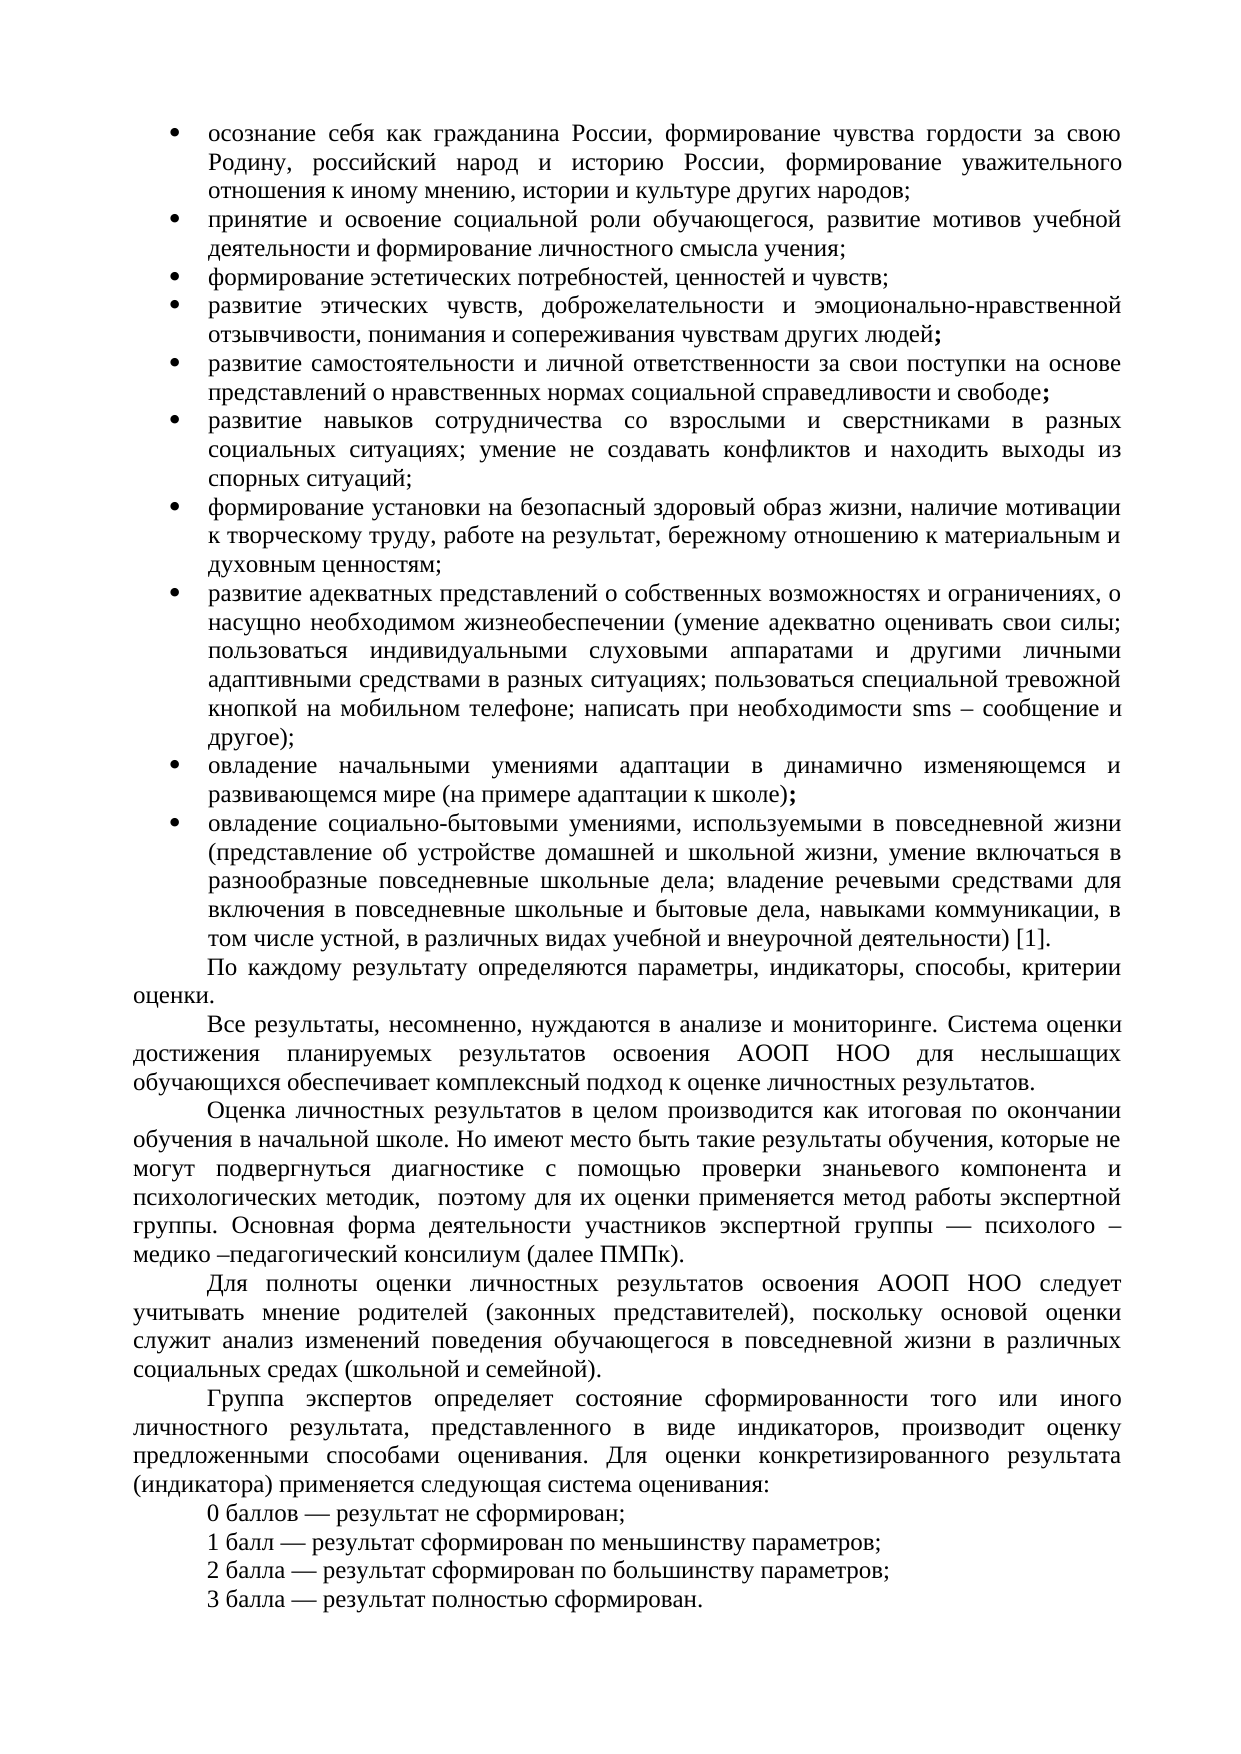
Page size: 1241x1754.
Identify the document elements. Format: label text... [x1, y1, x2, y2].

list формирование эстетических потребностей, ценностей и чувств; [170, 262, 1122, 291]
text 0 баллов — результат не сформирован; [133, 1498, 1122, 1527]
text Оценка личностных результатов в целом производится как итоговая по окончании обучения в начальной школе. Но имеют место быть такие результаты обучения, которые не могут подвергнуться диагностике с помощью проверки знаньевого компонента и психологических методик, поэтому для их оценки применяется метод работы экспертной группы. Основная форма деятельности участников экспертной группы — психолого –медико –педагогический консилиум (далее ПМПк). [133, 1096, 1122, 1268]
text Для полноты оценки личностных результатов освоения АООП НОО следует учитывать мнение родителей (законных представителей), поскольку основой оценки служит анализ изменений поведения обучающегося в повседневной жизни в различных социальных средах (школьной и семейной). [133, 1268, 1122, 1383]
text Группа экспертов определяет состояние сформированности того или иного личностного результата, представленного в виде индикаторов, производит оценку предложенными способами оценивания. Для оценки конкретизированного результата (индикатора) применяется следующая система оценивания: [133, 1383, 1122, 1498]
list овладение социально-бытовыми умениями, используемыми в повседневной жизни (представление об устройстве домашней и школьной жизни, умение включаться в разнообразные повседневные школьные дела; владение речевыми средствами для включения в повседневные школьные и бытовые дела, навыками коммуникации, в том числе устной, в различных видах учебной и внеурочной деятельности) [1]. [170, 808, 1122, 952]
list развитие адекватных представлений о собственных возможностях и ограничениях, о насущно необходимом жизнеобеспечении (умение адекватно оценивать свои силы; пользоваться индивидуальными слуховыми аппаратами и другими личными адаптивными средствами в разных ситуациях; пользоваться специальной тревожной кнопкой на мобильном телефоне; написать при необходимости sms – сообщение и другое); [170, 578, 1122, 751]
list развитие навыков сотрудничества со взрослыми и сверстниками в разных социальных ситуациях; умение не создавать конфликтов и находить выходы из спорных ситуаций; [170, 406, 1122, 492]
text 2 балла — результат сформирован по большинству параметров; [133, 1556, 1122, 1584]
text По каждому результату определяются параметры, индикаторы, способы, критерии оценки. [133, 952, 1122, 1009]
list принятие и освоение социальной роли обучающегося, развитие мотивов учебной деятельности и формирование личностного смысла учения; [170, 204, 1122, 262]
list развитие самостоятельности и личной ответственности за свои поступки на основе представлений о нравственных нормах социальной справедливости и свободе; [170, 348, 1122, 406]
list овладение начальными умениями адаптации в динамично изменяющемся и развивающемся мире (на примере адаптации к школе); [170, 751, 1122, 808]
list осознание себя как гражданина России, формирование чувства гордости за свою Родину, российский народ и историю России, формирование уважительного отношения к иному мнению, истории и культуре других народов; [170, 118, 1122, 204]
text 1 балл — результат сформирован по меньшинству параметров; [133, 1527, 1122, 1556]
list развитие этических чувств, доброжелательности и эмоционально-нравственной отзывчивости, понимания и сопереживания чувствам других людей; [170, 291, 1122, 348]
text 3 балла — результат полностью сформирован. [133, 1584, 1122, 1613]
list формирование установки на безопасный здоровый образ жизни, наличие мотивации к творческому труду, работе на результат, бережному отношению к материальным и духовным ценностям; [170, 492, 1122, 578]
text Все результаты, несомненно, нуждаются в анализе и мониторинге. Система оценки достижения планируемых результатов освоения АООП НОО для неслышащих обучающихся обеспечивает комплексный подход к оценке личностных результатов. [133, 1009, 1122, 1096]
